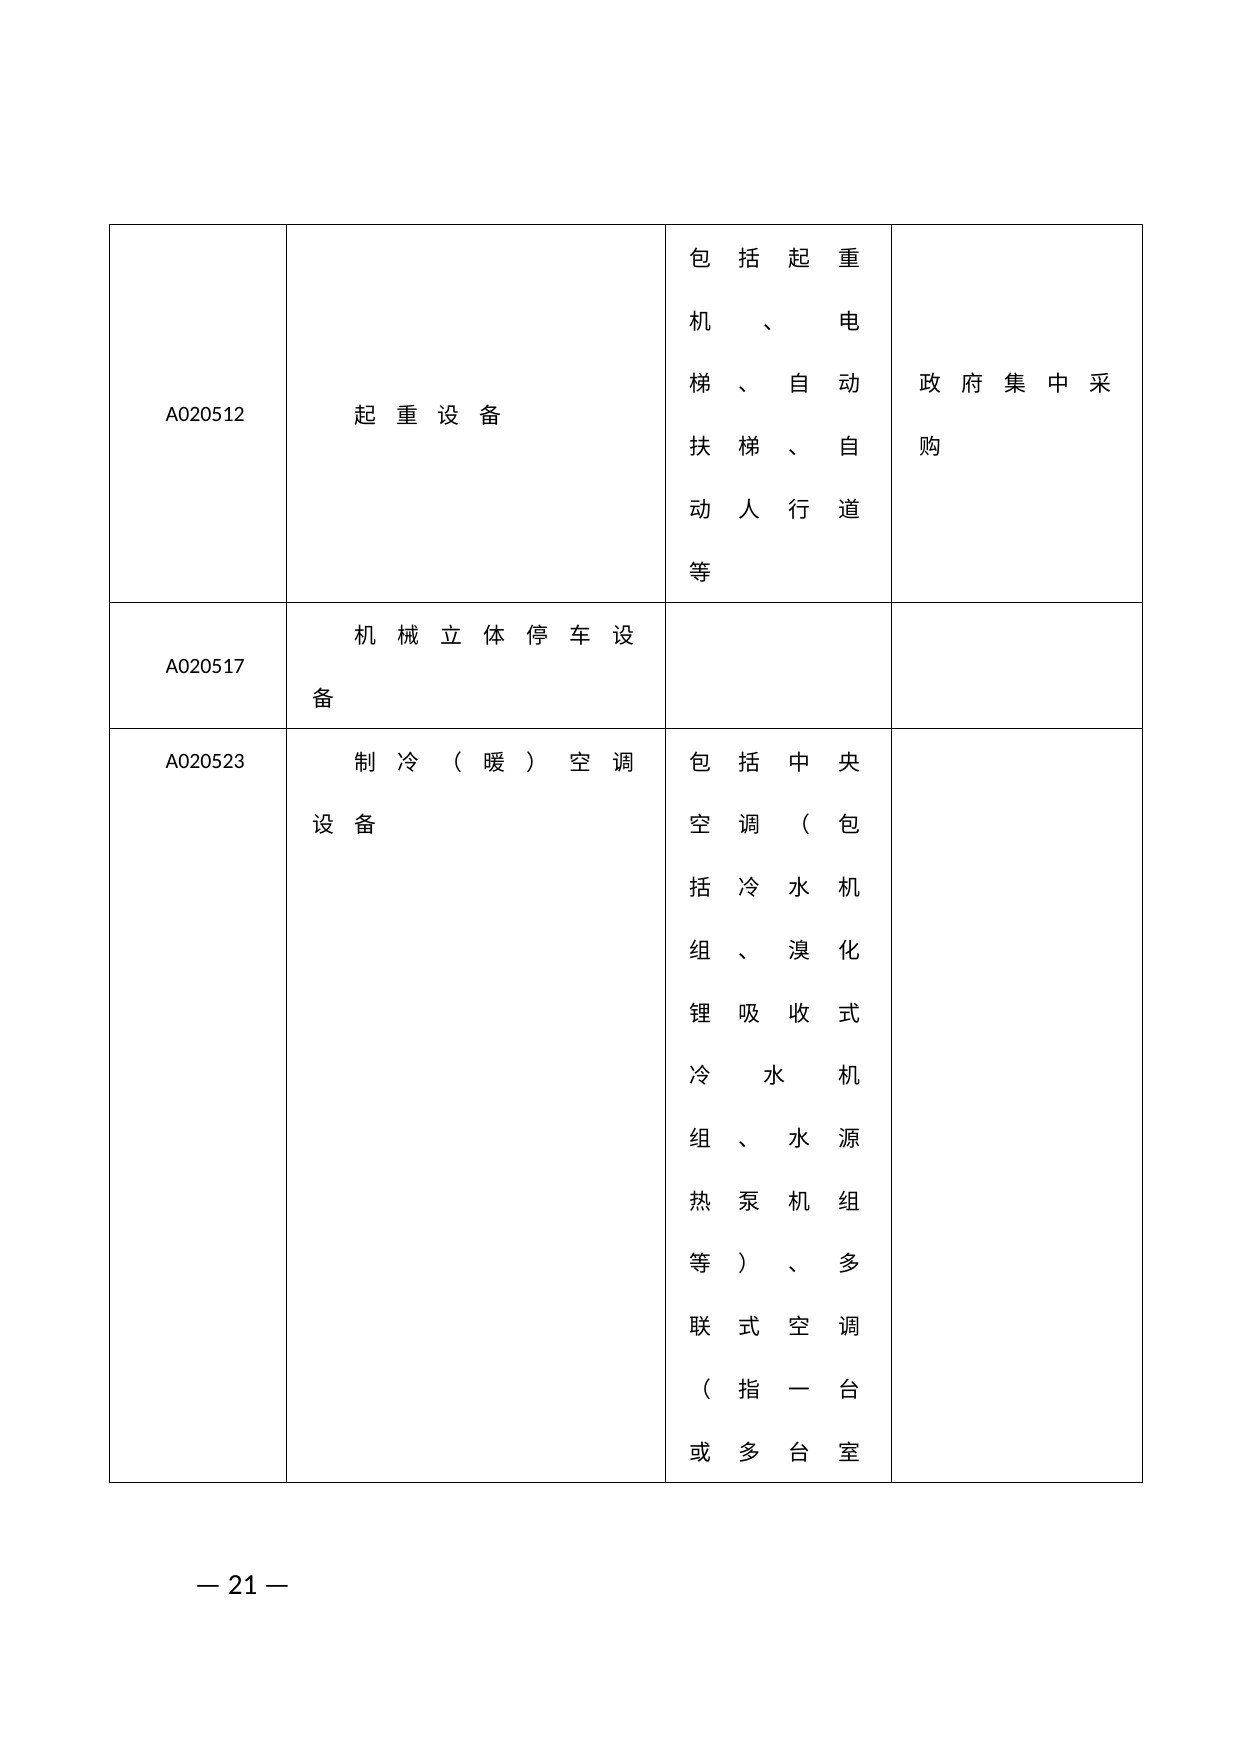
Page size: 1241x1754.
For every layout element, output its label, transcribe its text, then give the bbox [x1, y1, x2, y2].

table_cell [892, 729, 1142, 1482]
table_cell 起重设备 [287, 225, 665, 602]
table_cell A020512 [110, 225, 286, 602]
table_cell 制冷（暖）空调设备 [287, 729, 665, 1482]
table_cell A020517 [110, 603, 286, 728]
table_cell A020523 [110, 729, 286, 1482]
table_cell 政府集中采购 [892, 225, 1142, 602]
table_cell 机械立体停车设备 [287, 603, 665, 728]
table_cell 包括起重机、电梯、自动扶梯、自动人行道等 [666, 225, 891, 602]
table_cell [892, 603, 1142, 728]
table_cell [666, 729, 891, 1482]
table_cell [666, 603, 891, 728]
